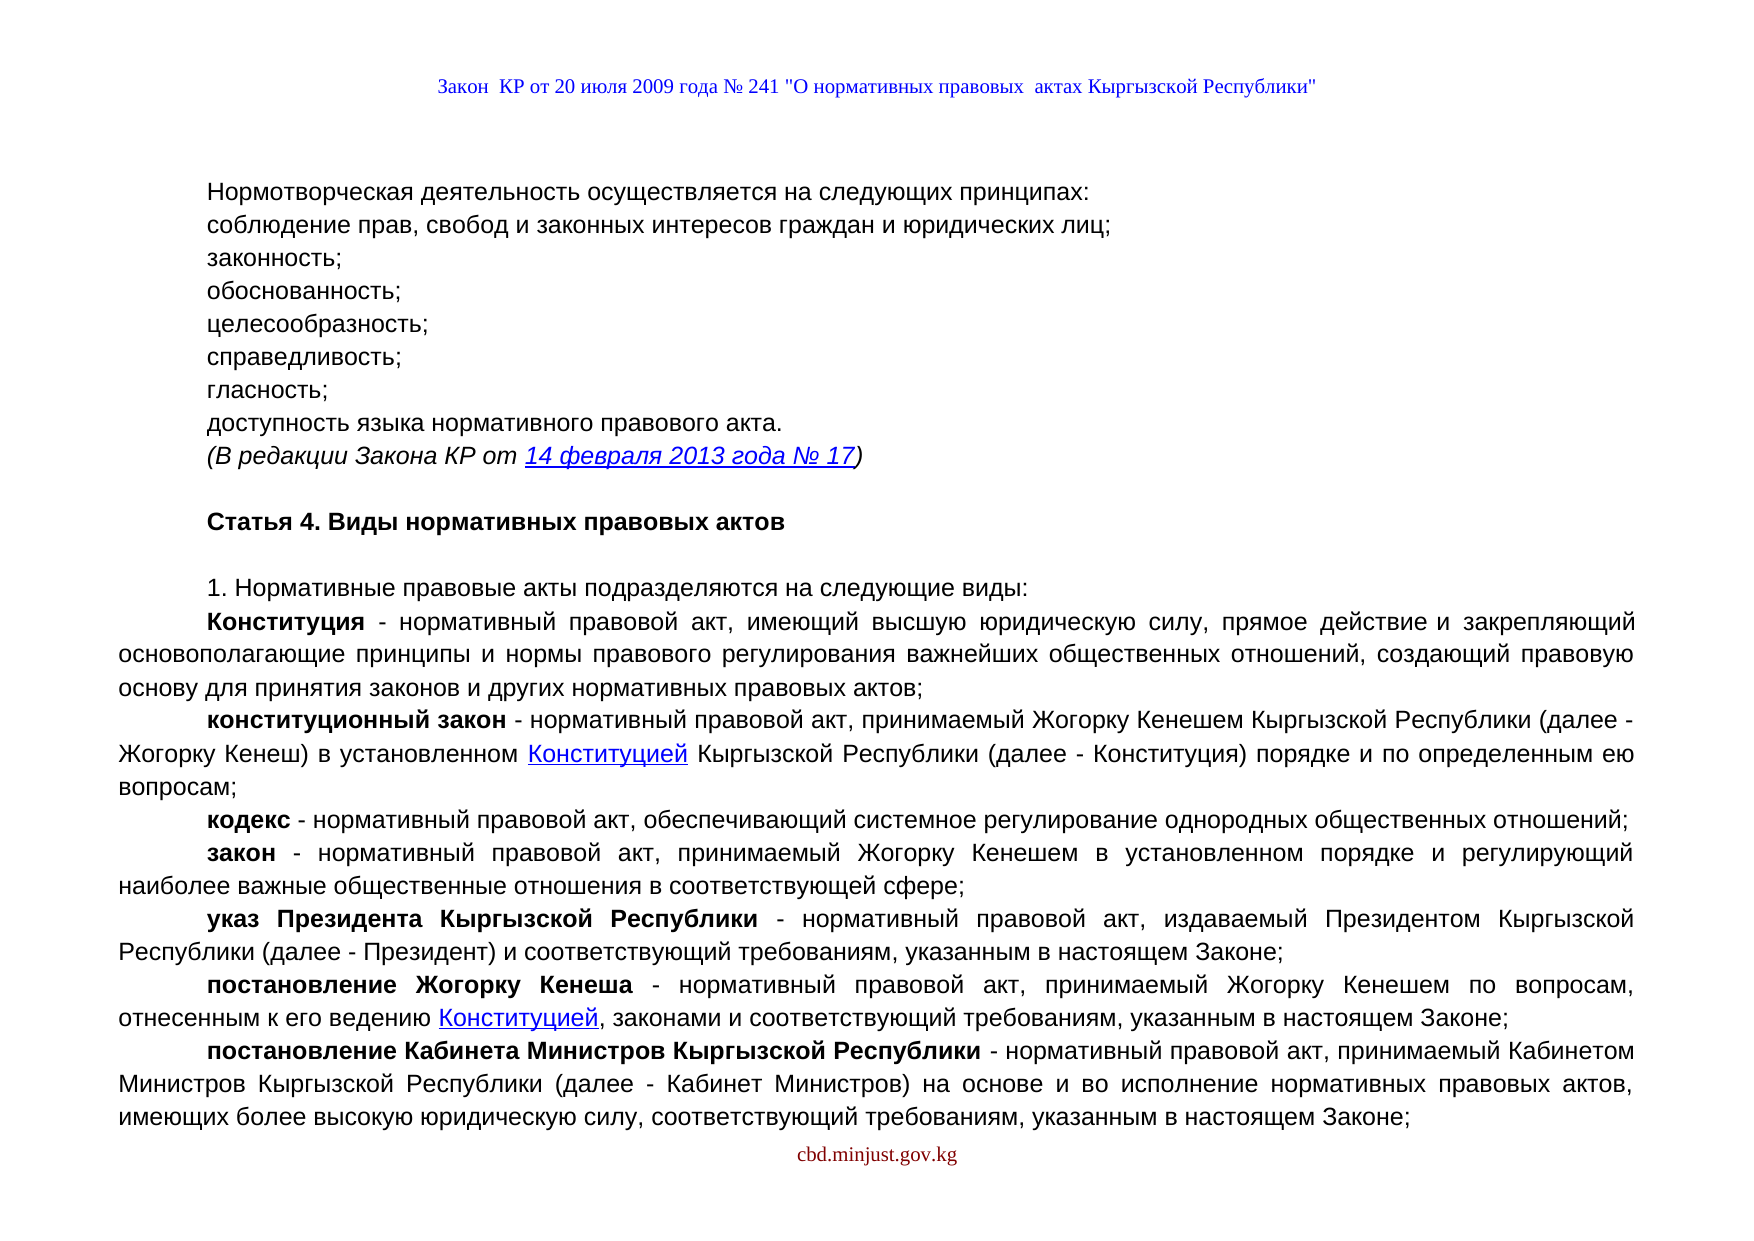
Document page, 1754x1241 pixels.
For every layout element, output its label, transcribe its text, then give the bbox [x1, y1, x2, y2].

text законность; [118, 243, 1636, 272]
text справедливость; [118, 342, 1636, 371]
text указ Президента Кыргызской Республики - нормативный правовой акт, издаваемый Президентом Кыргызской Республики (далее - Президент) и соответствующий требованиям, указанным в настоящем Законе; [118, 904, 1636, 965]
text соблюдение прав, свобод и законных интересов граждан и юридических лиц; [118, 210, 1636, 239]
text кодекс - нормативный правовой акт, обеспечивающий системное регулирование однородных общественных отношений; [118, 804, 1636, 833]
text Конституция - нормативный правовой акт, имеющий высшую юридическую силу, прямое действие и закрепляющий основополагающие принципы и нормы правового регулирования важнейших общественных отношений, создающий правовую основу для принятия законов и других нормативных правовых актов; [118, 606, 1636, 701]
text (В редакции Закона КР от 14 февраля 2013 года № 17) [118, 441, 1636, 470]
text обоснованность; [118, 276, 1636, 305]
text конституционный закон - нормативный правовой акт, принимаемый Жогорку Кенешем Кыргызской Республики (далее - Жогорку Кенеш) в установленном Конституцией Кыргызской Республики (далее - Конституция) порядке и по определенным ею вопросам; [118, 706, 1636, 800]
text 1. Нормативные правовые акты подразделяются на следующие виды: [118, 573, 1636, 602]
text закон - нормативный правовой акт, принимаемый Жогорку Кенешем в установленном порядке и регулирующий наиболее важные общественные отношения в соответствующей сфере; [118, 838, 1636, 899]
text постановление Кабинета Министров Кыргызской Республики - нормативный правовой акт, принимаемый Кабинетом Министров Кыргызской Республики (далее - Кабинет Министров) на основе и во исполнение нормативных правовых актов, имеющих более высокую юридическую силу, соответствующий требованиям, указанным в настоящем Законе; [118, 1036, 1636, 1131]
text целесообразность; [118, 309, 1636, 338]
text доступность языка нормативного правового акта. [118, 408, 1636, 437]
text гласность; [118, 375, 1636, 404]
text постановление Жогорку Кенеша - нормативный правовой акт, принимаемый Жогорку Кенешем по вопросам, отнесенным к его ведению Конституцией, законами и соответствующий требованиям, указанным в настоящем Законе; [118, 970, 1636, 1031]
text Нормотворческая деятельность осуществляется на следующих принципах: [118, 177, 1636, 206]
text Статья 4. Виды нормативных правовых актов [118, 507, 1636, 536]
